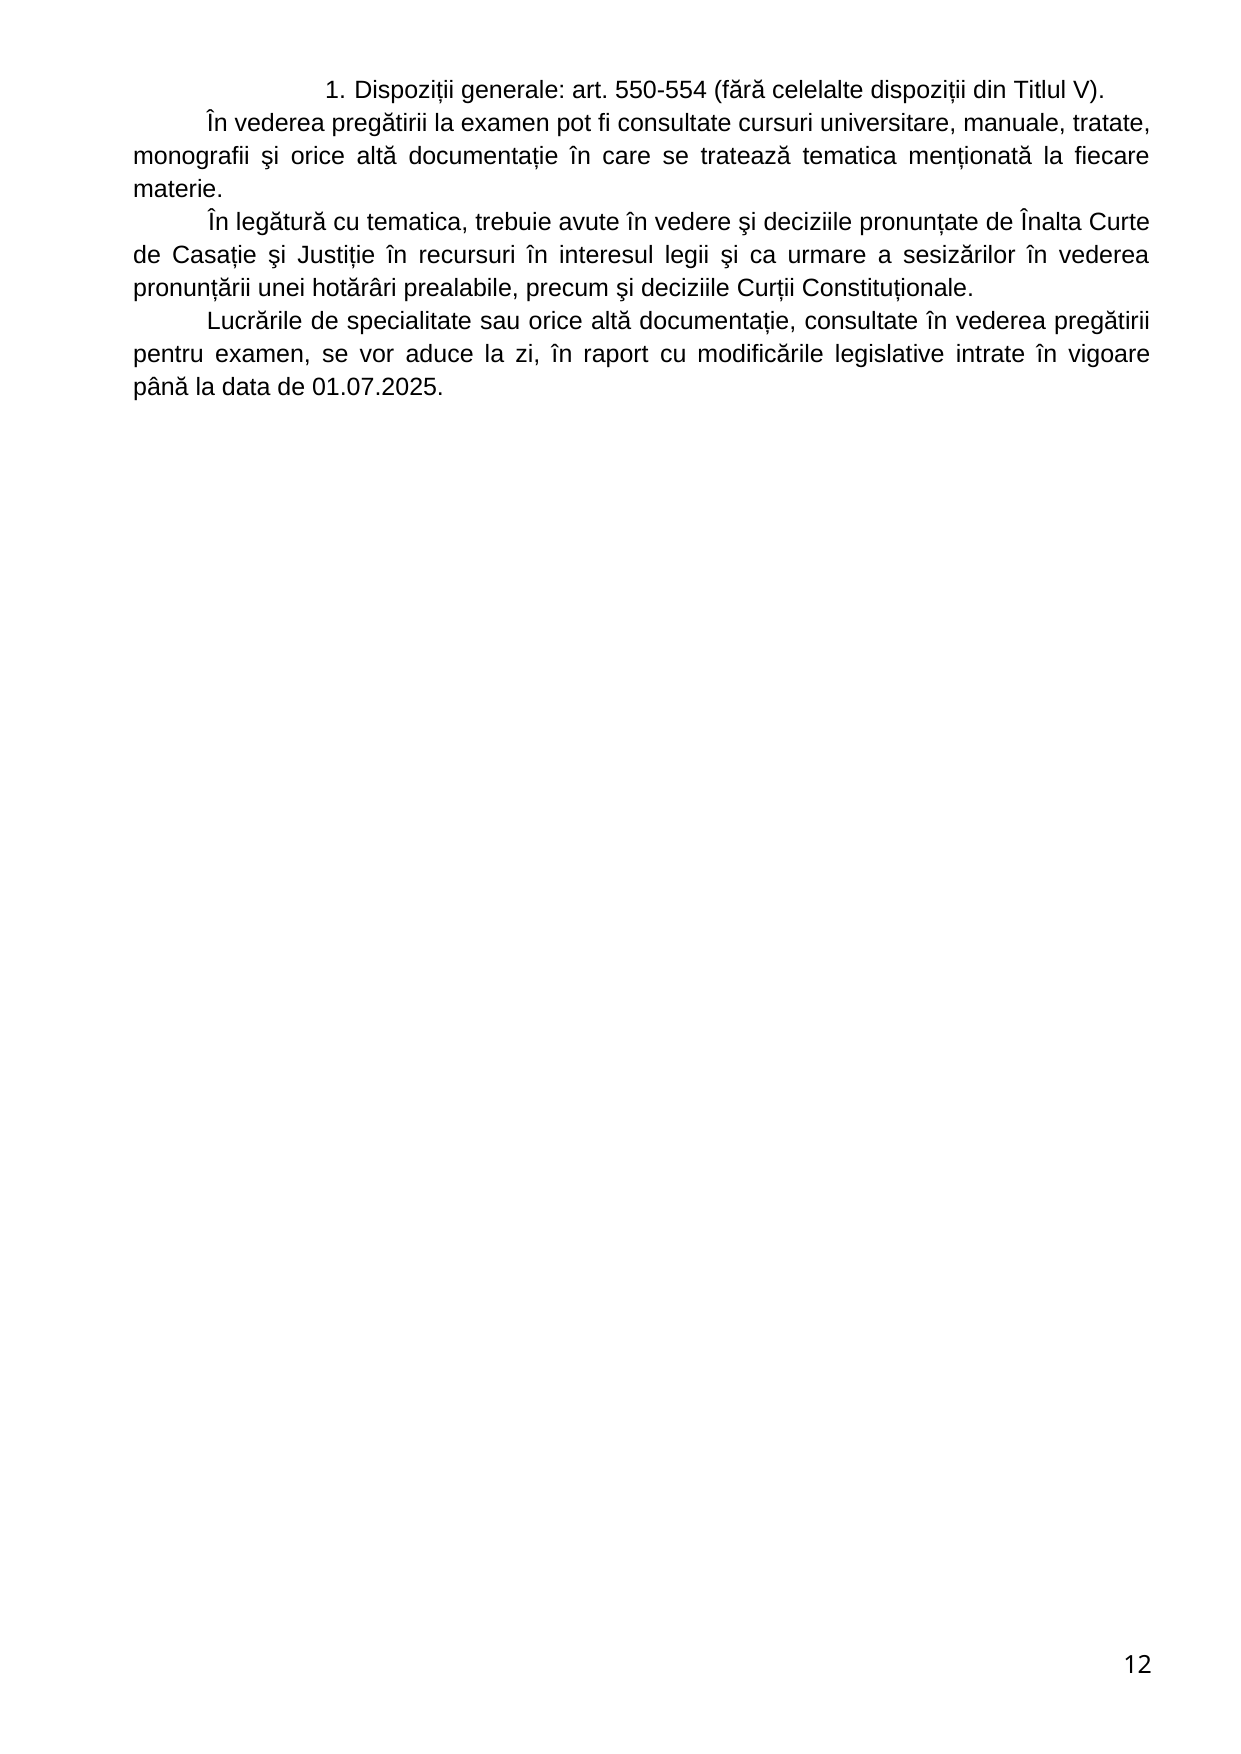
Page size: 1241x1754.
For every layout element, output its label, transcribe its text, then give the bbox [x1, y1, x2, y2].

text În legătură cu tematica, trebuie avute în vedere şi deciziile pronunțate de Înalta Curte de Casație şi Justiție în recursuri în interesul legii şi ca urmare a sesizărilor în vederea pronunțării unei hotărâri prealabile, precum şi deciziile Curții Constituționale. [133, 207, 1152, 302]
list Dispoziții generale: art. 550-554 (fără celelalte dispoziții din Titlul V). [318, 75, 1152, 104]
text Lucrările de specialitate sau orice altă documentație, consultate în vederea pregătirii pentru examen, se vor aduce la zi, în raport cu modificările legislative intrate în vigoare până la data de 01.07.2025. [133, 306, 1152, 401]
text În vederea pregătirii la examen pot fi consultate cursuri universitare, manuale, tratate, monografii şi orice altă documentație în care se tratează tematica menționată la fiecare materie. [133, 108, 1152, 203]
